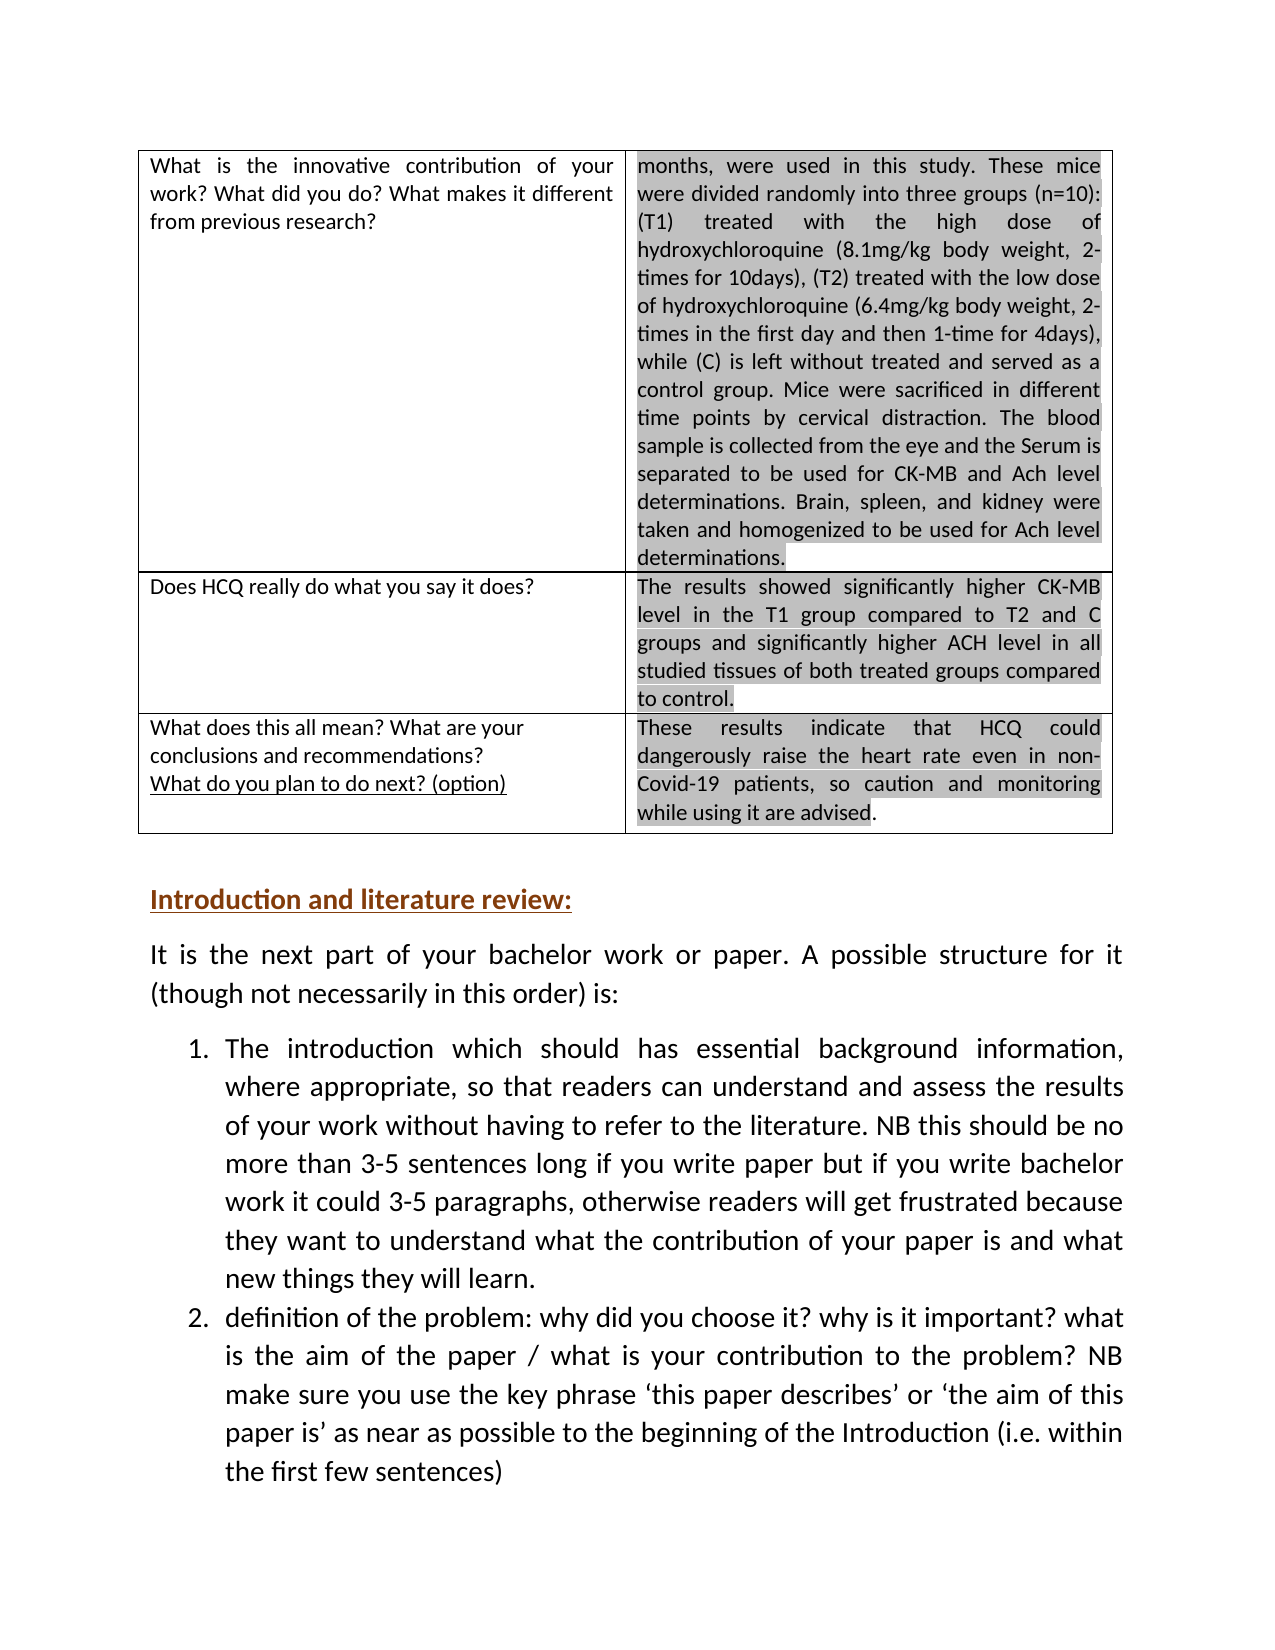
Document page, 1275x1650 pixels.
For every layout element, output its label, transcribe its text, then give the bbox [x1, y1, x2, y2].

list definition of the problem: why did you choose it? why is it important? what is the aim of the paper / what is your contribution to the problem? NB make sure you use the key phrase ‘this paper describes’ or ‘the aim of this paper is’ as near as possible to the beginning of the Introduction (i.e. within the first few sentences) [187, 1299, 1125, 1488]
table_cell These results indicate that HCQ could dangerously raise the heart rate even in non-Covid-19 patients, so caution and monitoring while using it are advised. [626, 714, 1112, 833]
table_cell The results showed significantly higher CK-MB level in the T1 group compared to T2 and C groups and significantly higher ACH level in all studied tissues of both treated groups compared to control. [626, 573, 1112, 712]
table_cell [139, 151, 625, 571]
text Introduction and literature review: [150, 881, 1125, 917]
table_cell Does HCQ really do what you say it does? [139, 573, 625, 712]
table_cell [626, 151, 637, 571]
text It is the next part of your bachelor work or paper. A possible structure for it (though not necessarily in this order) is: [150, 936, 1125, 1010]
list The introduction which should has essential background information, where appropriate, so that readers can understand and assess the results of your work without having to refer to the literature. NB this should be no more than 3-5 sentences long if you write paper but if you write bachelor work it could 3-5 paragraphs, otherwise readers will get frustrated because they want to understand what the contribution of your paper is and what new things they will learn. [187, 1030, 1125, 1296]
table_cell What does this all mean? What are your conclusions and recommendations? What do you plan to do next? (option) [139, 714, 625, 833]
